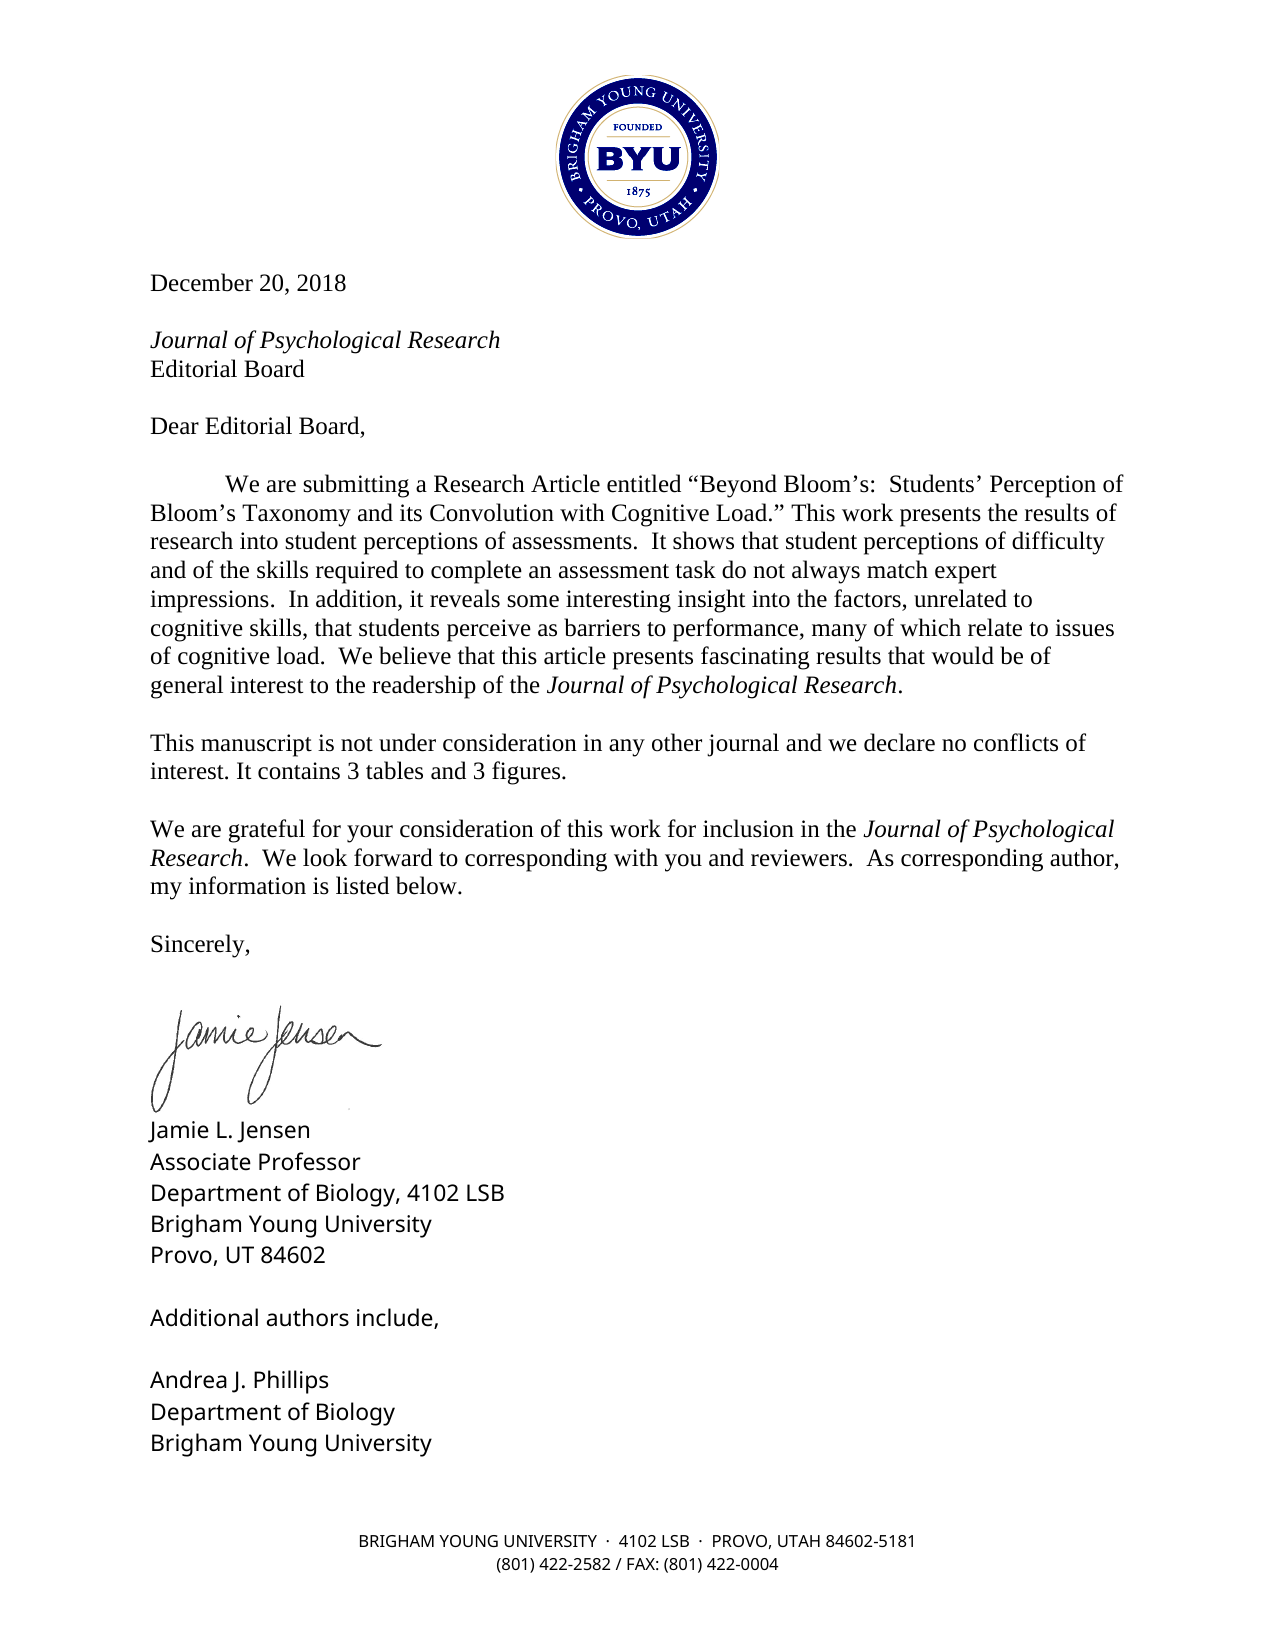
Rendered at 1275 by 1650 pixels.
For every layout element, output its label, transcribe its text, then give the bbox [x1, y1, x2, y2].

text This manuscript is not under consideration in any other journal and we declare no conflicts of interest. It contains 3 tables and 3 figures. [150, 728, 1125, 785]
text Andrea J. Phillips [150, 1364, 1125, 1396]
text Editorial Board [150, 354, 1125, 383]
picture [150, 988, 384, 1115]
text December 20, 2018 [150, 268, 1125, 296]
text Additional authors include, [150, 1302, 1125, 1333]
text Department of Biology, 4102 LSB [150, 1177, 1125, 1208]
text Journal of Psychological Research [150, 325, 1125, 354]
text Sincerely, [150, 929, 1125, 958]
text Brigham Young University [150, 1208, 1125, 1239]
picture [555, 75, 720, 239]
text Associate Professor [150, 1146, 1125, 1177]
text Department of Biology [150, 1396, 1125, 1427]
text Jamie L. Jensen [150, 1114, 1125, 1146]
text Dear Editorial Board, [150, 411, 1125, 440]
text We are submitting a Research Article entitled “Beyond Bloom’s: Students’ Perception of Bloom’s Taxonomy and its Convolution with Cognitive Load.” This work presents the results of research into student perceptions of assessments. It shows that student perceptions of difficulty and of the skills required to complete an assessment task do not always match expert impressions. In addition, it reveals some interesting insight into the factors, unrelated to cognitive skills, that students perceive as barriers to performance, many of which relate to issues of cognitive load. We believe that this article presents fascinating results that would be of general interest to the readership of the Journal of Psychological Research. [150, 469, 1125, 699]
text We are grateful for your consideration of this work for inclusion in the Journal of Psychological Research. We look forward to corresponding with you and reviewers. As corresponding author, my information is listed below. [150, 814, 1125, 900]
text Provo, UT 84602 [150, 1239, 1125, 1271]
text Brigham Young University [150, 1427, 1125, 1458]
